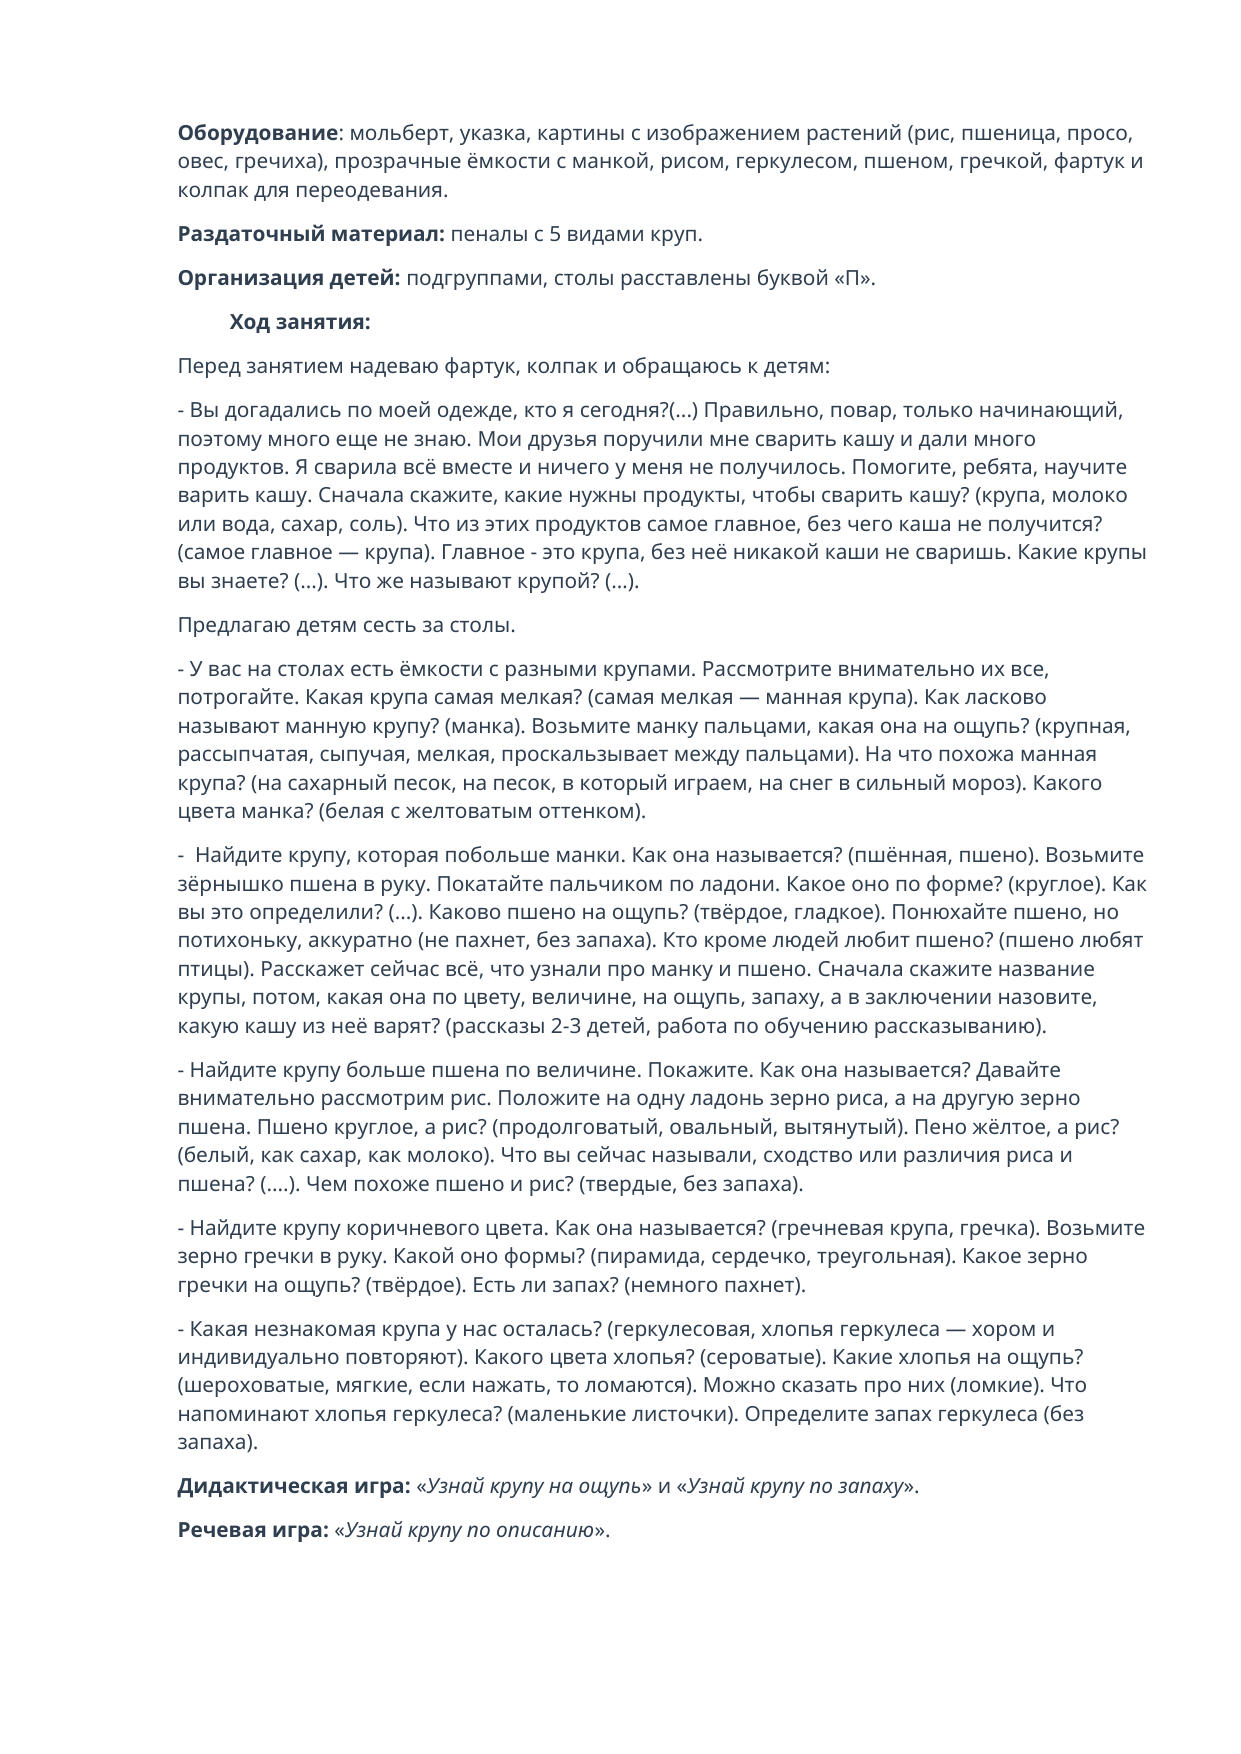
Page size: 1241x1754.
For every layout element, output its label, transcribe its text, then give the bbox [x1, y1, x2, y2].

text - Найдите крупу больше пшена по величине. Покажите. Как она называется? Давайте внимательно рассмотрим рис. Положите на одну ладонь зерно риса, а на другую зерно пшена. Пшено круглое, а рис? (продолговатый, овальный, вытянутый). Пено жёлтое, а рис? (белый, как сахар, как молоко). Что вы сейчас называли, сходство или различия риса и пшена? (....). Чем похоже пшено и рис? (твердые, без запаха). [177, 1055, 1152, 1197]
text Ход занятия: [224, 307, 1152, 336]
text Организация детей: подгруппами, столы расставлены буквой «П». [177, 263, 1152, 292]
text - Вы догадались по моей одежде, кто я сегодня?(...) Правильно, повар, только начинающий, поэтому много еще не знаю. Мои друзья поручили мне сварить кашу и дали много продуктов. Я сварила всё вместе и ничего у меня не получилось. Помогите, ребята, научите варить кашу. Сначала скажите, какие нужны продукты, чтобы сварить кашу? (крупа, молоко или вода, сахар, соль). Что из этих продуктов самое главное, без чего каша не получится? (самое главное — крупа). Главное - это крупа, без неё никакой каши не сваришь. Какие крупы вы знаете? (...). Что же называют крупой? (…). [177, 395, 1152, 594]
text - Найдите крупу коричневого цвета. Как она называется? (гречневая крупа, гречка). Возьмите зерно гречки в руку. Какой оно формы? (пирамида, сердечко, треугольная). Какое зерно гречки на ощупь? (твёрдое). Есть ли запах? (немного пахнет). [177, 1213, 1152, 1298]
text Оборудование: мольберт, указка, картины с изображением растений (рис, пшеница, просо, овес, гречиха), прозрачные ёмкости с манкой, рисом, геркулесом, пшеном, гречкой, фартук и колпак для переодевания. [177, 118, 1152, 203]
text - У вас на столах есть ёмкости с разными крупами. Рассмотрите внимательно их все, потрогайте. Какая крупа самая мелкая? (самая мелкая — манная крупа). Как ласково называют манную крупу? (манка). Возьмите манку пальцами, какая она на ощупь? (крупная, рассыпчатая, сыпучая, мелкая, проскальзывает между пальцами). На что похожа манная крупа? (на сахарный песок, на песок, в который играем, на снег в сильный мороз). Какого цвета манка? (белая с желтоватым оттенком). [177, 654, 1152, 825]
text Речевая игра: «Узнай крупу по описанию». [177, 1516, 1152, 1544]
text Перед занятием надеваю фартук, колпак и обращаюсь к детям: [177, 351, 1152, 380]
text Дидактическая игра: «Узнай крупу на ощупь» и «Узнай крупу по запаху». [177, 1472, 1152, 1500]
text Предлагаю детям сесть за столы. [177, 610, 1152, 638]
text Раздаточный материал: пеналы с 5 видами круп. [177, 219, 1152, 247]
text - Какая незнакомая крупа у нас осталась? (геркулесовая, хлопья геркулеса — хором и индивидуально повторяют). Какого цвета хлопья? (сероватые). Какие хлопья на ощупь? (шероховатые, мягкие, если нажать, то ломаются). Можно сказать про них (ломкие). Что напоминают хлопья геркулеса? (маленькие листочки). Определите запах геркулеса (без запаха). [177, 1314, 1152, 1456]
text - Найдите крупу, которая побольше манки. Как она называется? (пшённая, пшено). Возьмите зёрнышко пшена в руку. Покатайте пальчиком по ладони. Какое оно по форме? (круглое). Как вы это определили? (...). Каково пшено на ощупь? (твёрдое, гладкое). Понюхайте пшено, но потихоньку, аккуратно (не пахнет, без запаха). Кто кроме людей любит пшено? (пшено любят птицы). Расскажет сейчас всё, что узнали про манку и пшено. Сначала скажите название крупы, потом, какая она по цвету, величине, на ощупь, запаху, а в заключении назовите, какую кашу из неё варят? (рассказы 2-3 детей, работа по обучению рассказыванию). [177, 840, 1152, 1039]
